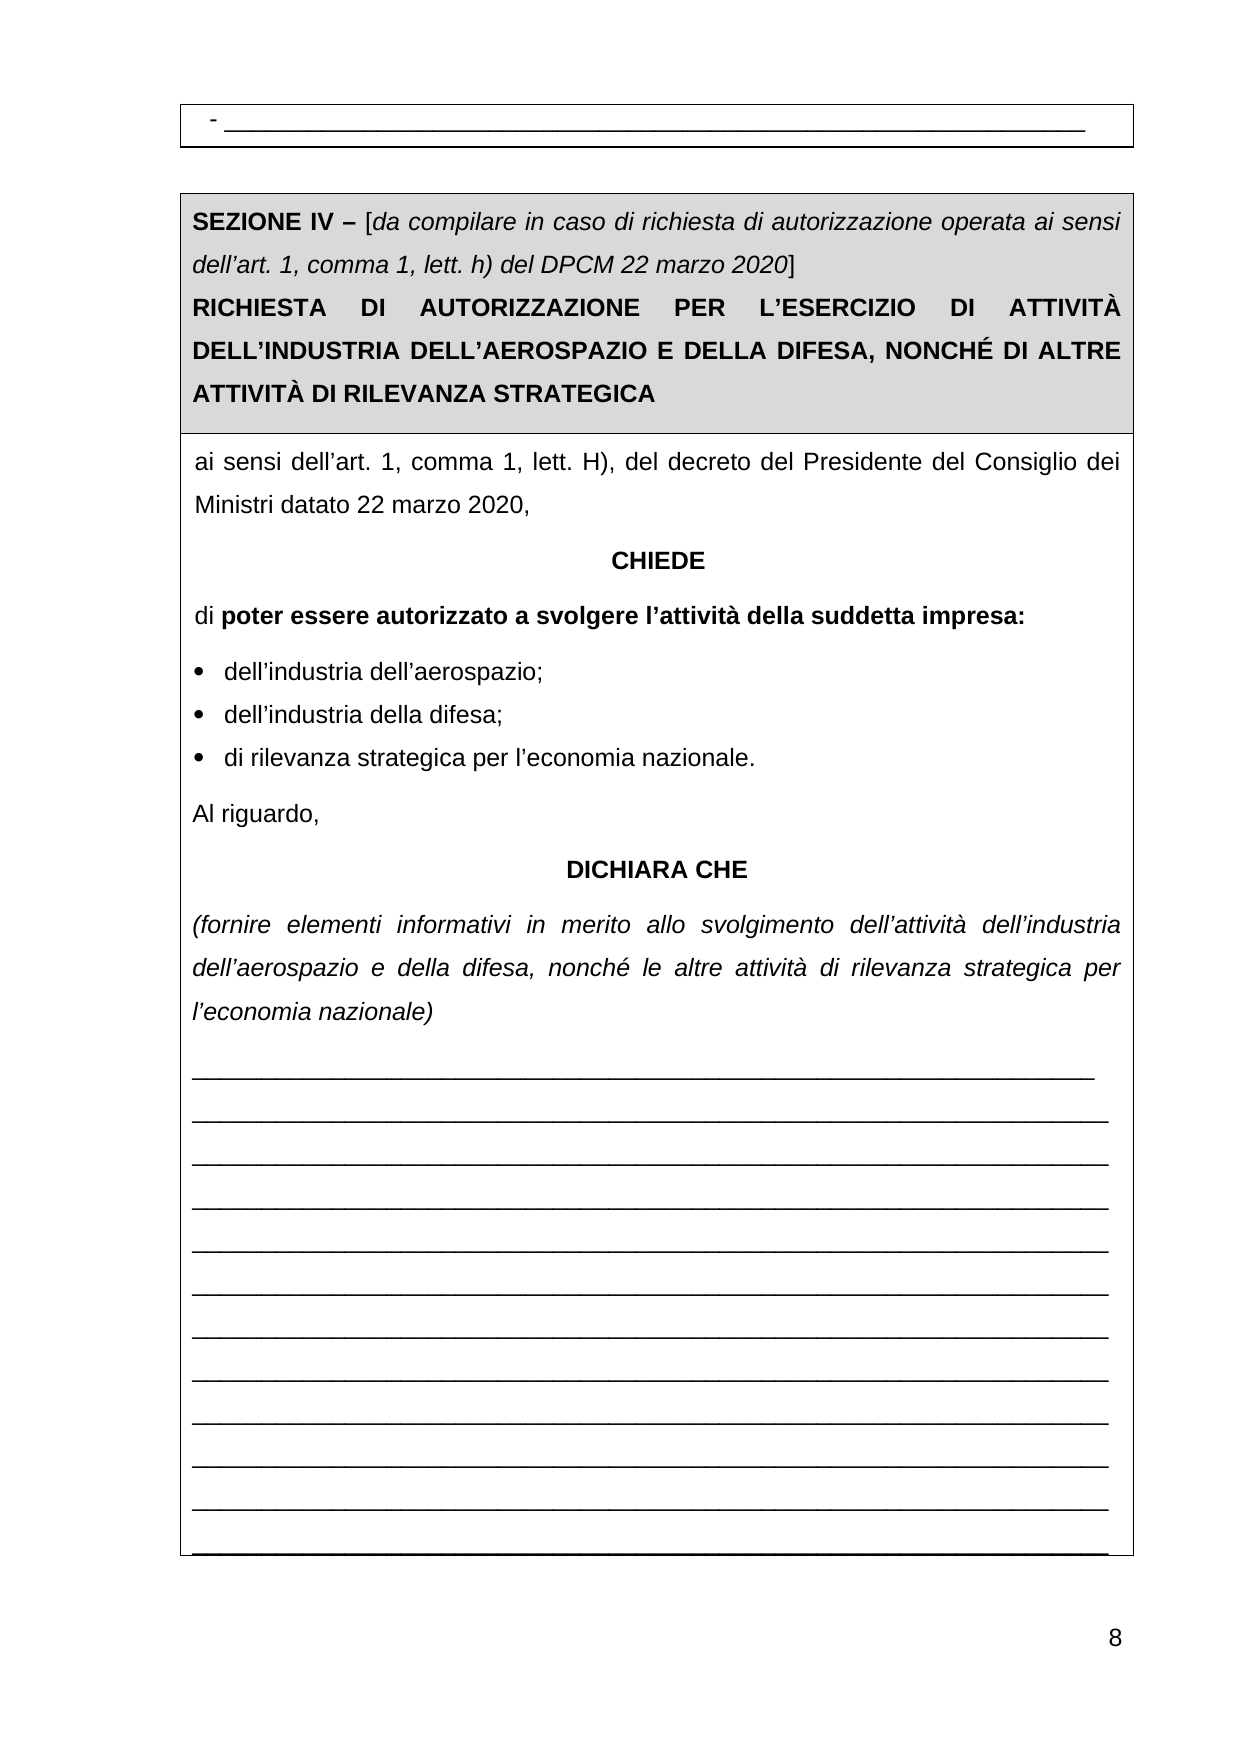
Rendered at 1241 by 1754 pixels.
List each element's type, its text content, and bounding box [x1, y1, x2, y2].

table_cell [181, 434, 1133, 1555]
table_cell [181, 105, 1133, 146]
table_header SEZIONE IV – [da compilare in caso di richiesta di autorizzazione operata ai sensi dell’art. 1, comma 1, lett. h) del DPCM 22 marzo 2020] RICHIESTA DI AUTORIZZAZIONE PER L’ESERCIZIO DI ATTIVITÀ DELL’INDUSTRIA DELL’AEROSPAZIO E DELLA DIFESA, NONCHÉ DI ALTRE ATTIVITÀ DI RILEVANZA STRATEGICA [181, 194, 1133, 433]
